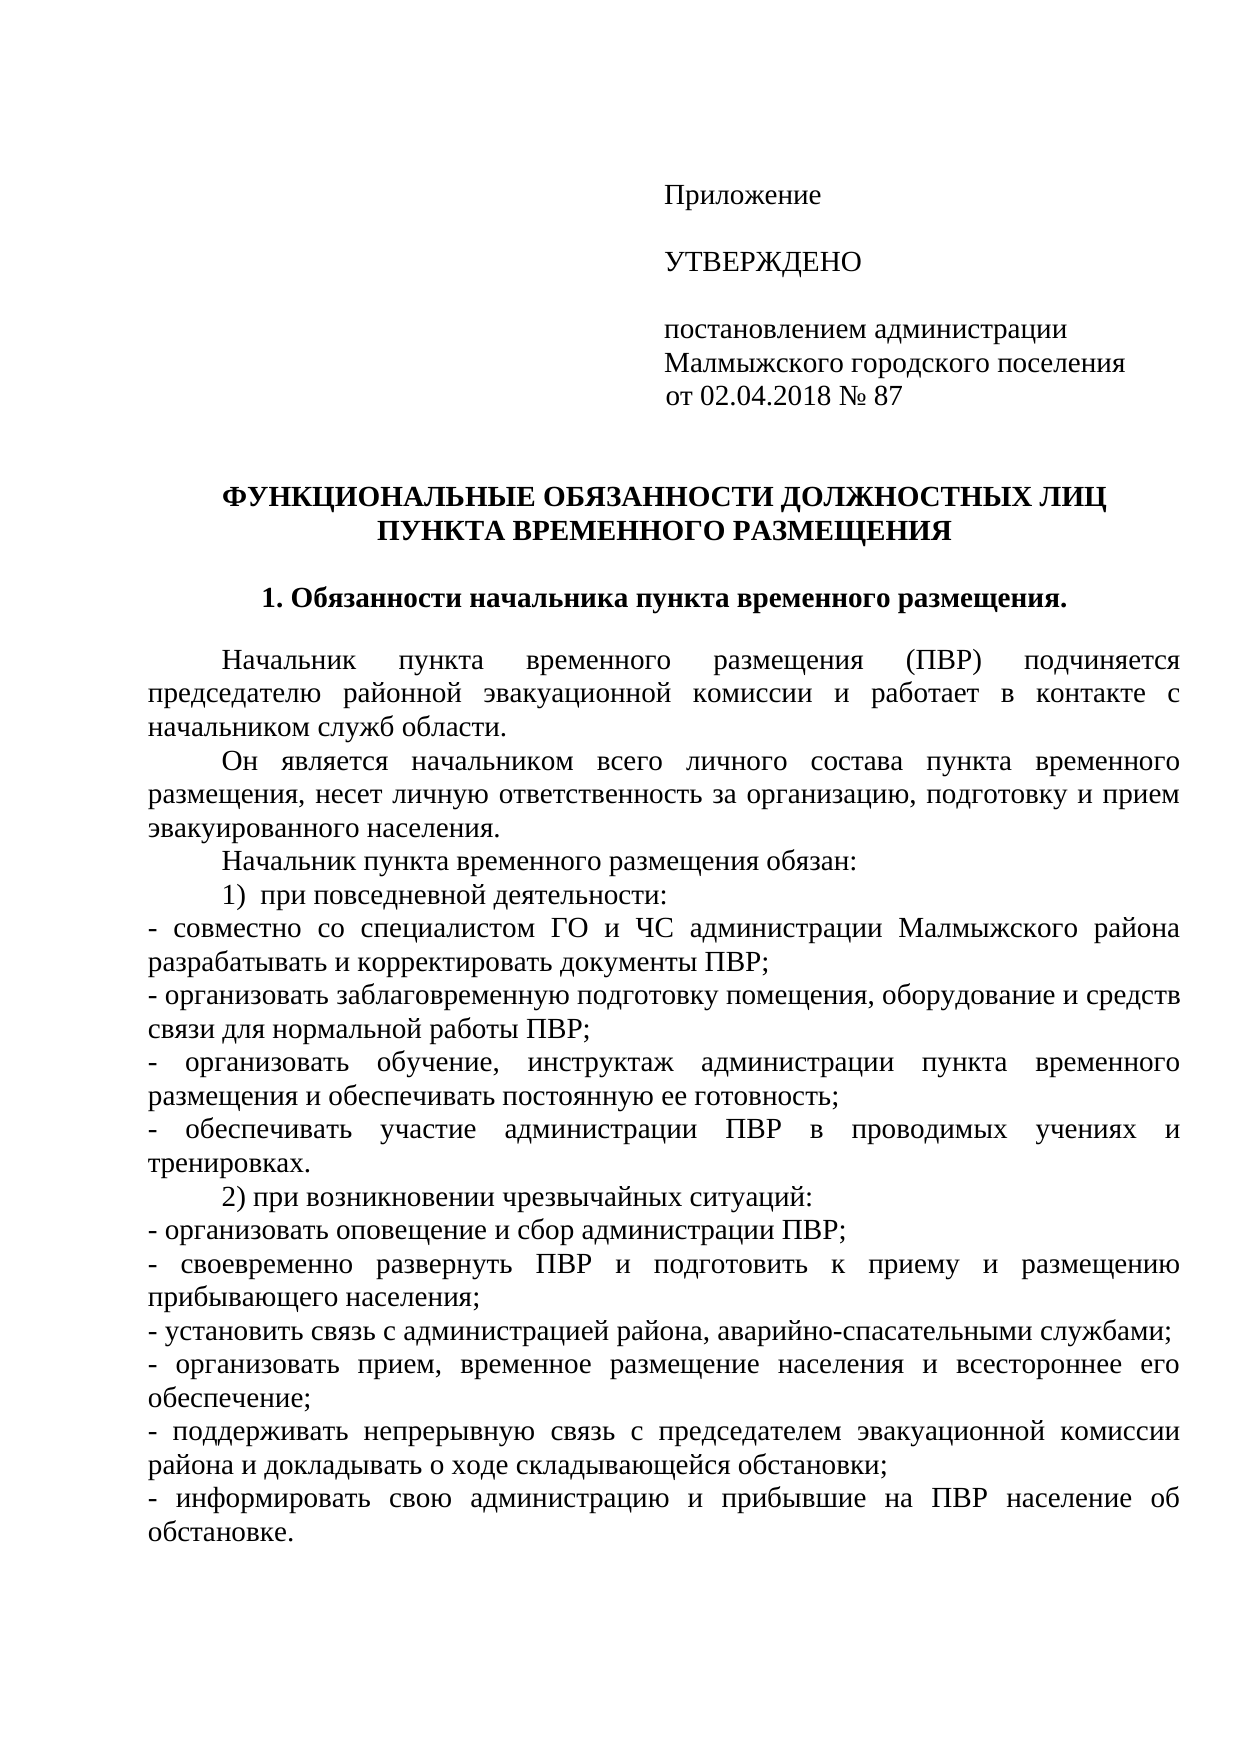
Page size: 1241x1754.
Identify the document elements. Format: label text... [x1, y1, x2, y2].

title Начальник пункта временного размещения (ПВР) подчиняется председателю районной эвакуационной комиссии и работает в контакте с начальником служб области. [148, 642, 1181, 743]
title 2) при возникновении чрезвычайных ситуаций: [148, 1179, 1181, 1212]
title 1) при повседневной деятельности: [148, 877, 1181, 910]
title Начальник пункта временного размещения обязан: [148, 843, 1181, 877]
text ФУНКЦИОНАЛЬНЫЕ ОБЯЗАННОСТИ ДОЛЖНОСТНЫХ ЛИЦ [148, 479, 1181, 513]
title 1. Обязанности начальника пункта временного размещения. [148, 580, 1181, 613]
text УТВЕРЖДЕНО [664, 244, 1181, 278]
title - своевременно развернуть ПВР и подготовить к приему и размещению прибывающего населения; [148, 1246, 1181, 1313]
title - поддерживать непрерывную связь с председателем эвакуационной комиссии района и докладывать о ходе складывающейся обстановки; [148, 1413, 1181, 1481]
title - организовать оповещение и сбор администрации ПВР; [148, 1212, 1181, 1246]
title - установить связь с администрацией района, аварийно-спасательными службами; [148, 1313, 1181, 1346]
text от 02.04.2018 № 87 [148, 378, 1181, 412]
text ПУНКТА ВРЕМЕННОГО РАЗМЕЩЕНИЯ [148, 513, 1181, 546]
title - организовать прием, временное размещение населения и всестороннее его обеспечение; [148, 1346, 1181, 1413]
title Он является начальником всего личного состава пункта временного размещения, несет личную ответственность за организацию, подготовку и прием эвакуированного населения. [148, 743, 1181, 843]
title - обеспечивать участие администрации ПВР в проводимых учениях и тренировках. [148, 1112, 1181, 1179]
title - организовать обучение, инструктаж администрации пункта временного размещения и обеспечивать постоянную ее готовность; [148, 1044, 1181, 1112]
text постановлением администрации Малмыжского городского поселения [664, 311, 1181, 378]
title - информировать свою администрацию и прибывшие на ПВР население об обстановке. [148, 1481, 1181, 1548]
title - организовать заблаговременную подготовку помещения, оборудование и средств связи для нормальной работы ПВР; [148, 977, 1181, 1044]
title - совместно со специалистом ГО и ЧС администрации Малмыжского района разрабатывать и корректировать документы ПВР; [148, 910, 1181, 977]
text Приложение [664, 177, 1181, 211]
